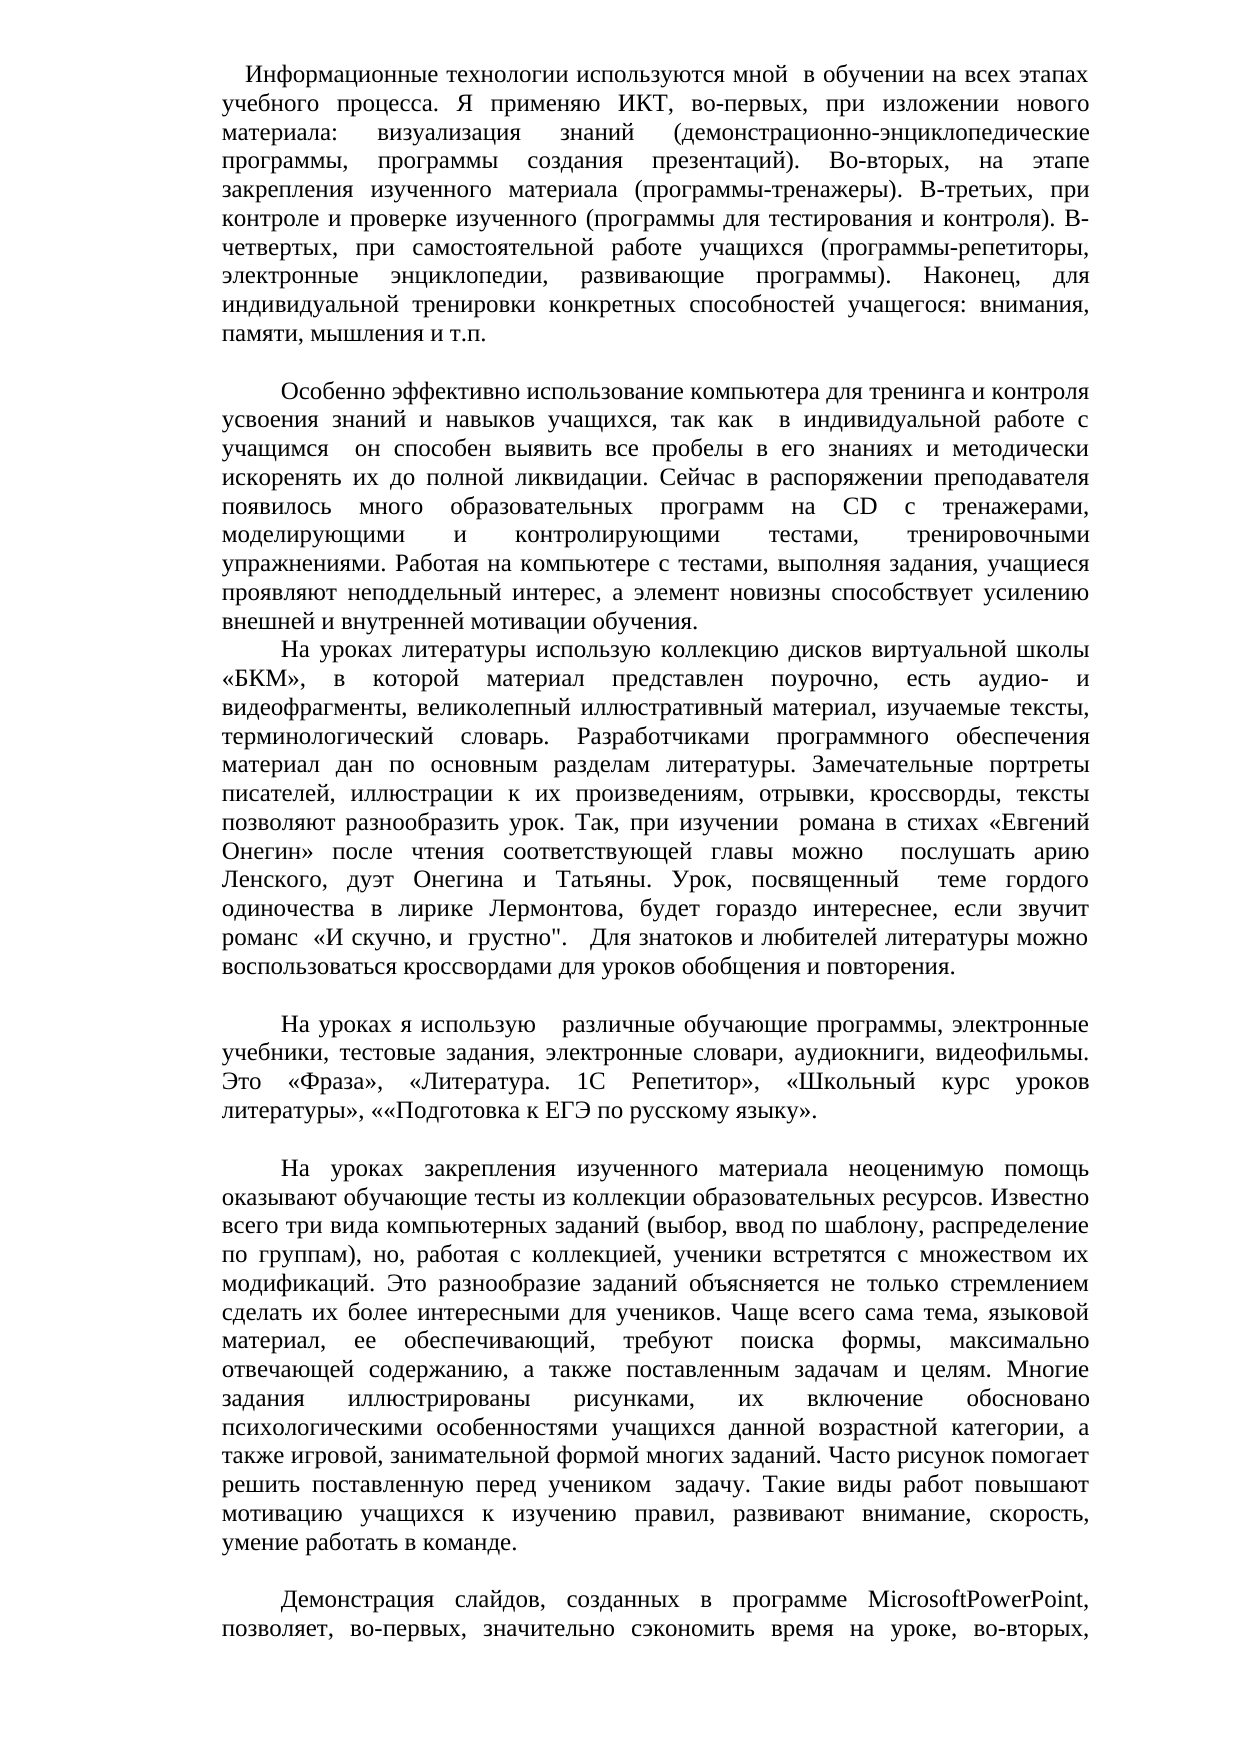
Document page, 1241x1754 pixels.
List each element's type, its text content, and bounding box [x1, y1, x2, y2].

subtitle Информационные технологии используются мной в обучении на всех этапах учебного процесса. Я применяю ИКТ, во-первых, при изложении нового материала: визуализация знаний (демонстрационно-энциклопедические программы, программы создания презентаций). Во-вторых, на этапе закрепления изученного материала (программы-тренажеры). В-третьих, при контроле и проверке изученного (программы для тестирования и контроля). В-четвертых, при самостоятельной работе учащихся (программы-репетиторы, электронные энциклопедии, развивающие программы). Наконец, для индивидуальной тренировки конкретных способностей учащегося: внимания, памяти, мышления и т.п. [222, 59, 1090, 347]
subtitle Особенно эффективно использование компьютера для тренинга и контроля усвоения знаний и навыков учащихся, так как в индивидуальной работе с учащимся он способен выявить все пробелы в его знаниях и методически искоренять их до полной ликвидации. Сейчас в распоряжении преподавателя появилось много образовательных программ на CD с тренажерами, моделирующими и контролирующими тестами, тренировочными упражнениями. Работая на компьютере с тестами, выполняя задания, учащиеся проявляют неподдельный интерес, а элемент новизны способствует усилению внешней и внутренней мотивации обучения. [222, 376, 1090, 634]
subtitle На уроках я использую различные обучающие программы, электронные учебники, тестовые задания, электронные словари, аудиокниги, видеофильмы. Это «Фраза», «Литература. 1С Репетитор», «Школьный курс уроков литературы», ««Подготовка к ЕГЭ по русскому языку». [222, 1009, 1090, 1124]
subtitle На уроках литературы использую коллекцию дисков виртуальной школы «БКМ», в которой материал представлен поурочно, есть аудио- и видеофрагменты, великолепный иллюстративный материал, изучаемые тексты, терминологический словарь. Разработчиками программного обеспечения материал дан по основным разделам литературы. Замечательные портреты писателей, иллюстрации к их произведениям, отрывки, кроссворды, тексты позволяют разнообразить урок. Так, при изучении романа в стихах «Евгений Онегин» после чтения соответствующей главы можно послушать арию Ленского, дуэт Онегина и Татьяны. Урок, посвященный теме гордого одиночества в лирике Лермонтова, будет гораздо интереснее, если звучит романс «И скучно, и грустно". Для знатоков и любителей литературы можно воспользоваться кроссвордами для уроков обобщения и повторения. [222, 634, 1090, 979]
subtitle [222, 1584, 1090, 1642]
subtitle На уроках закрепления изученного материала неоценимую помощь оказывают обучающие тесты из коллекции образовательных ресурсов. Известно всего три вида компьютерных заданий (выбор, ввод по шаблону, распределение по группам), но, работая с коллекцией, ученики встретятся с множеством их модификаций. Это разнообразие заданий объясняется не только стремлением сделать их более интересными для учеников. Чаще всего сама тема, языковой материал, ее обеспечивающий, требуют поиска формы, максимально отвечающей содержанию, а также поставленным задачам и целям. Многие задания иллюстрированы рисунками, их включение обосновано психологическими особенностями учащихся данной возрастной категории, а также игровой, занимательной формой многих заданий. Часто рисунок помогает решить поставленную перед учеником задачу. Такие виды работ повышают мотивацию учащихся к изучению правил, развивают внимание, скорость, умение работать в команде. [222, 1153, 1090, 1555]
